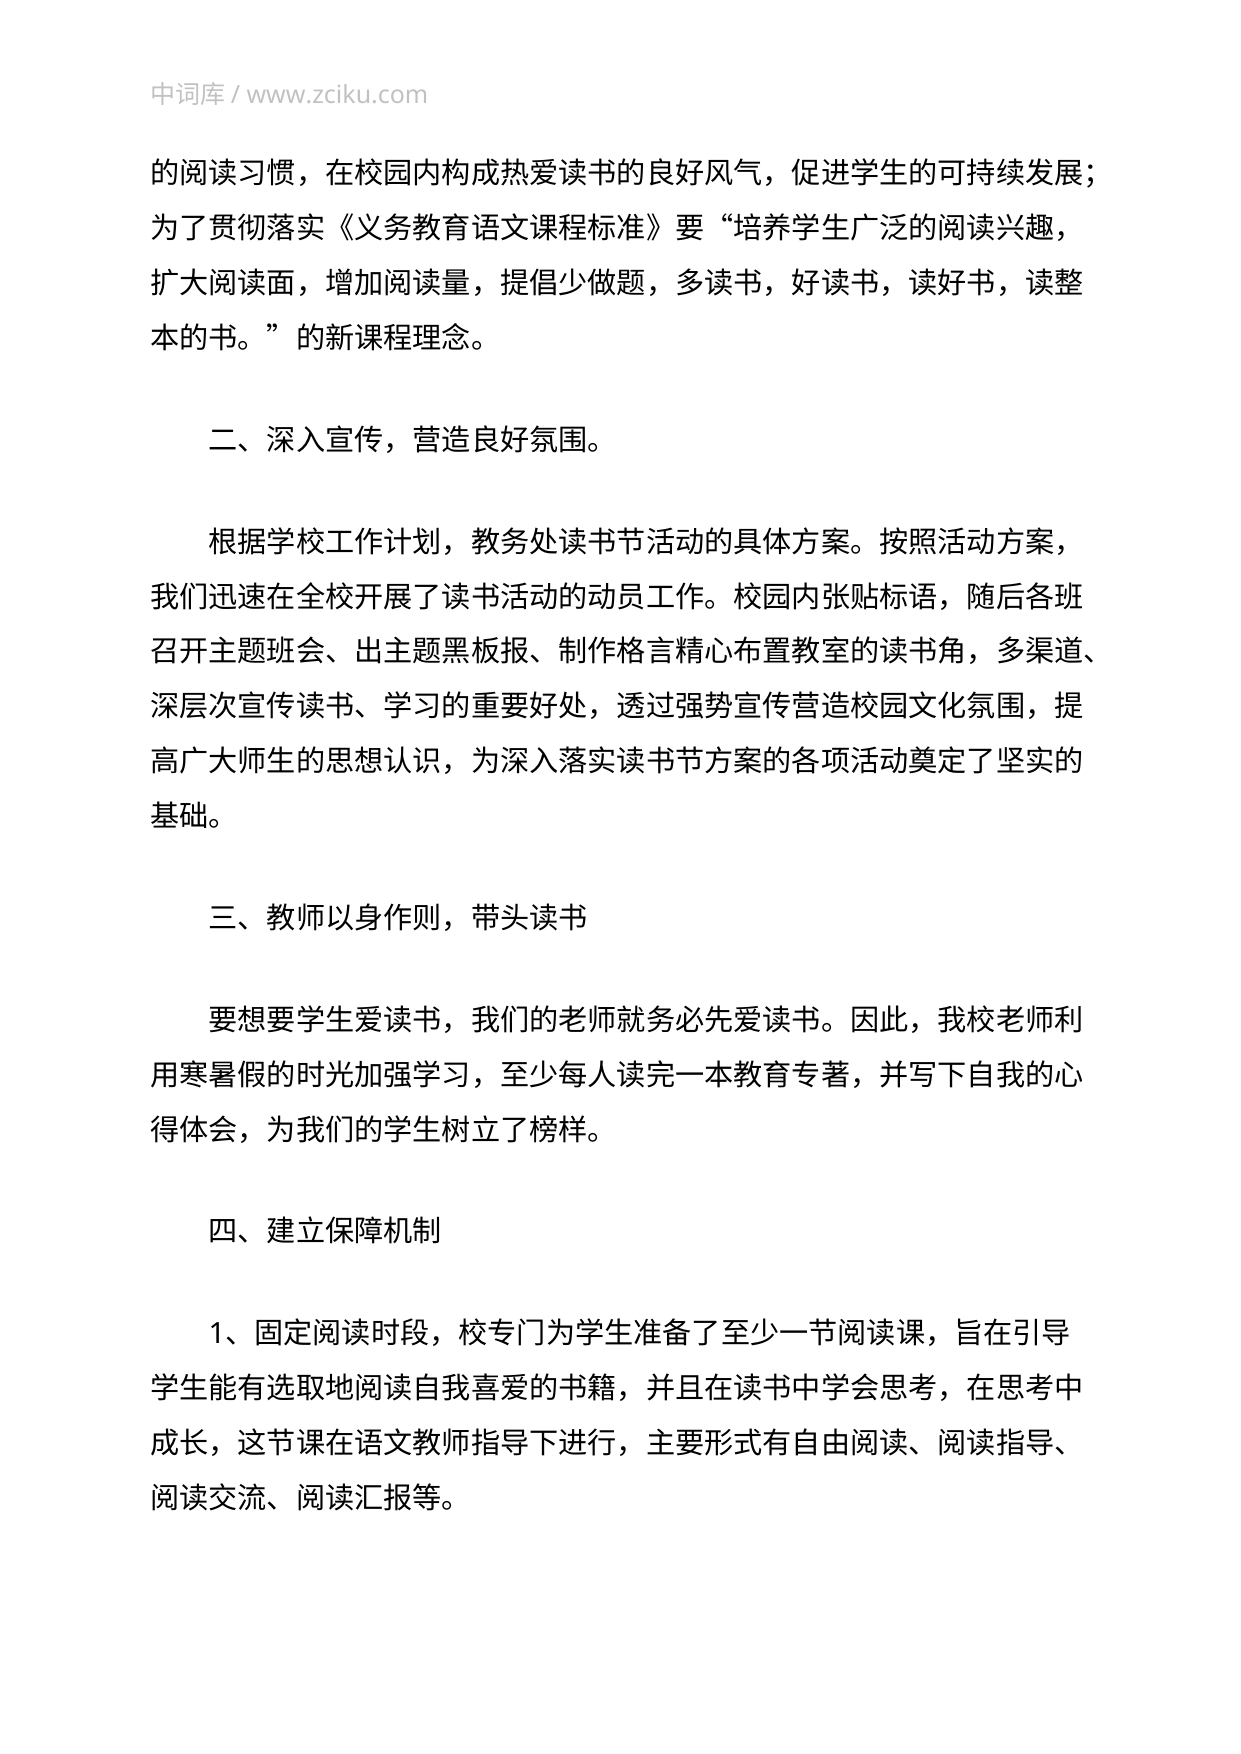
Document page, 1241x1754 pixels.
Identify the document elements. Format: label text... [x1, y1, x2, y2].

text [150, 150, 1090, 357]
text 根据学校工作计划，教务处读书节活动的具体方案。按照活动方案，我们迅速在全校开展了读书活动的动员工作。校园内张贴标语，随后各班召开主题班会、出主题黑板报、制作格言精心布置教室的读书角，多渠道、深层次宣传读书、学习的重要好处，透过强势宣传营造校园文化氛围，提高广大师生的思想认识，为深入落实读书节方案的各项活动奠定了坚实的基础。 [150, 518, 1090, 835]
text 1、固定阅读时段，校专门为学生准备了至少一节阅读课，旨在引导学生能有选取地阅读自我喜爱的书籍，并且在读书中学会思考，在思考中成长，这节课在语文教师指导下进行，主要形式有自由阅读、阅读指导、阅读交流、阅读汇报等。 [150, 1309, 1090, 1517]
text 二、深入宣传，营造良好氛围。 [150, 416, 1090, 459]
text 要想要学生爱读书，我们的老师就务必先爱读书。因此，我校老师利用寒暑假的时光加强学习，至少每人读完一本教育专著，并写下自我的心得体会，为我们的学生树立了榜样。 [150, 996, 1090, 1148]
text 三、教师以身作则，带头读书 [150, 894, 1090, 937]
text 四、建立保障机制 [150, 1208, 1090, 1250]
